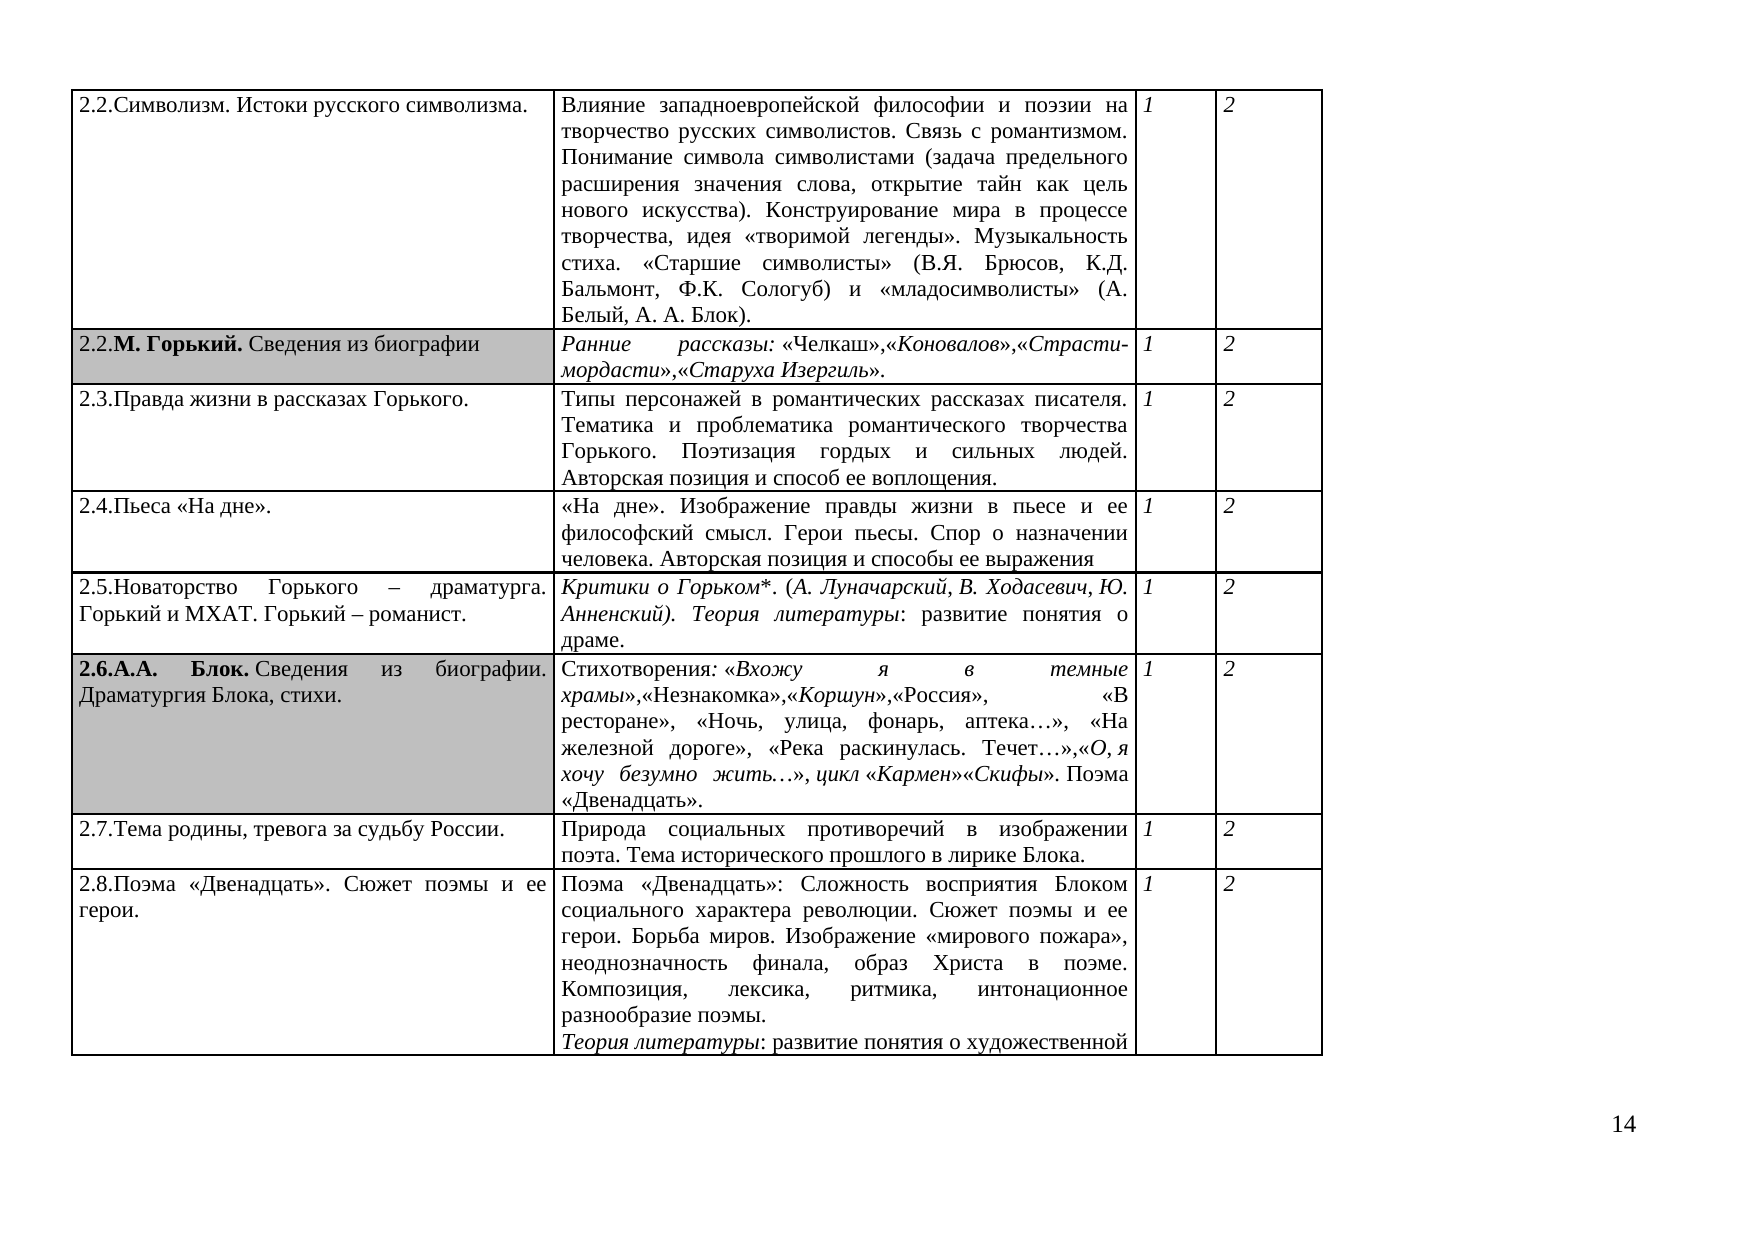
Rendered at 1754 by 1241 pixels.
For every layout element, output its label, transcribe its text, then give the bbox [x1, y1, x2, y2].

table_cell 2.2.М. Горький. Сведения из биографии [73, 330, 553, 383]
table_cell 2.3.Правда жизни в рассказах Горького. [73, 385, 553, 490]
table_cell Стихотворения: «Вхожу я в темные храмы»,«Незнакомка»,«Коршун»,«Россия», «В ресторане», «Ночь, улица, фонарь, аптека…», «На железной дороге», «Река раскинулась. Течет…»,«О, я хочу безумно жить…», цикл «Кармен»«Скифы». Поэма «Двенадцать». [555, 655, 1135, 813]
table_cell Природа социальных противоречий в изображении поэта. Тема исторического прошлого в лирике Блока. [555, 815, 1135, 867]
table_cell 2 [1217, 870, 1321, 1054]
table_cell 2 [1217, 655, 1321, 813]
table_cell 2.6.А.А. Блок. Сведения из биографии. Драматургия Блока, стихи. [73, 655, 553, 813]
table_cell 1 [1137, 870, 1215, 1054]
table_cell 2 [1217, 574, 1321, 652]
table_cell 1 [1137, 91, 1215, 328]
table_cell 1 [1137, 815, 1215, 867]
table_cell 2 [1217, 492, 1321, 571]
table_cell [555, 870, 1135, 1054]
table_cell 2 [1217, 385, 1321, 490]
table_cell Критики о Горьком*. (А. Луначарский, В. Ходасевич, Ю. Анненский). Теория литературы: развитие понятия о драме. [555, 574, 1135, 652]
table_cell Типы персонажей в романтических рассказах писателя. Тематика и проблематика романтического творчества Горького. Поэтизация гордых и сильных людей. Авторская позиция и способ ее воплощения. [555, 385, 1135, 490]
table_cell Ранние рассказы: «Челкаш»,«Коновалов»,«Страсти-мордасти»,«Старуха Изергиль». [555, 330, 1135, 383]
table_cell 1 [1137, 574, 1215, 652]
table_cell 1 [1137, 655, 1215, 813]
table_cell Влияние западноевропейской философии и поэзии на творчество русских символистов. Связь с романтизмом. Понимание символа символистами (задача предельного расширения значения слова, открытие тайн как цель нового искусства). Конструирование мира в процессе творчества, идея «творимой легенды». Музыкальность стиха. «Старшие символисты» (В.Я. Брюсов, К.Д. Бальмонт, Ф.К. Сологуб) и «младосимволисты» (А. Белый, А. А. Блок). [555, 91, 1135, 328]
table_cell 2 [1217, 91, 1321, 328]
table_cell «На дне». Изображение правды жизни в пьесе и ее философский смысл. Герои пьесы. Спор о назначении человека. Авторская позиция и способы ее выражения [555, 492, 1135, 571]
table_cell 1 [1137, 492, 1215, 571]
table_cell 1 [1137, 330, 1215, 383]
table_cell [73, 870, 553, 1054]
table_cell 2.4.Пьеса «На дне». [73, 492, 553, 571]
table_cell 2.7.Тема родины, тревога за судьбу России. [73, 815, 553, 867]
table_cell 2.2.Символизм. Истоки русского символизма. [73, 91, 553, 328]
table_cell 2.5.Новаторство Горького – драматурга. Горький и МХАТ. Горький – романист. [73, 574, 553, 652]
table_cell 1 [1137, 385, 1215, 490]
table_cell 2 [1217, 815, 1321, 867]
table_cell 2 [1217, 330, 1321, 383]
